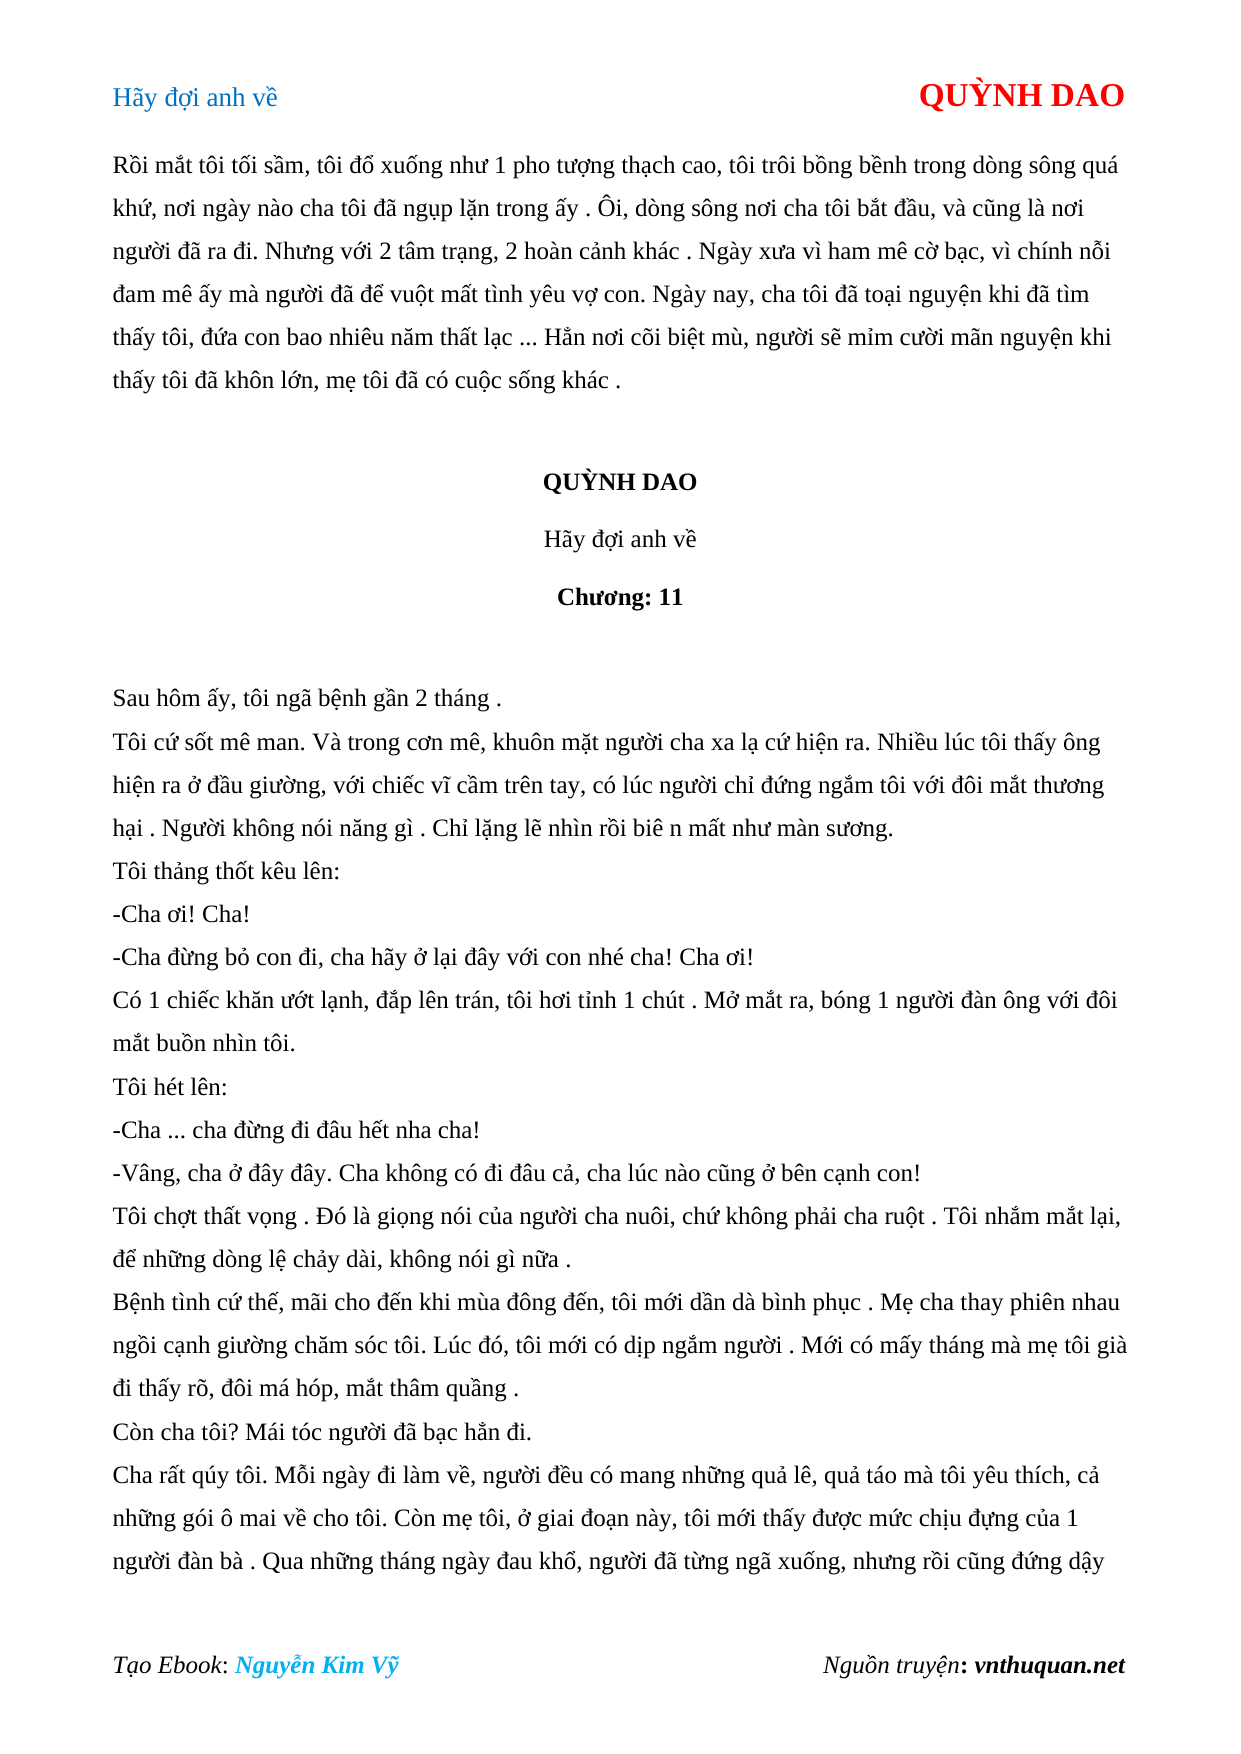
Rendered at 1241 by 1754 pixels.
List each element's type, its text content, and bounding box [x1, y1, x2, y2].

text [112, 640, 1128, 1575]
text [112, 150, 1128, 394]
text Hãy đợi anh về [112, 524, 1128, 553]
text Chương: 11 [112, 582, 1128, 611]
text QUỲNH DAO [112, 467, 1128, 495]
